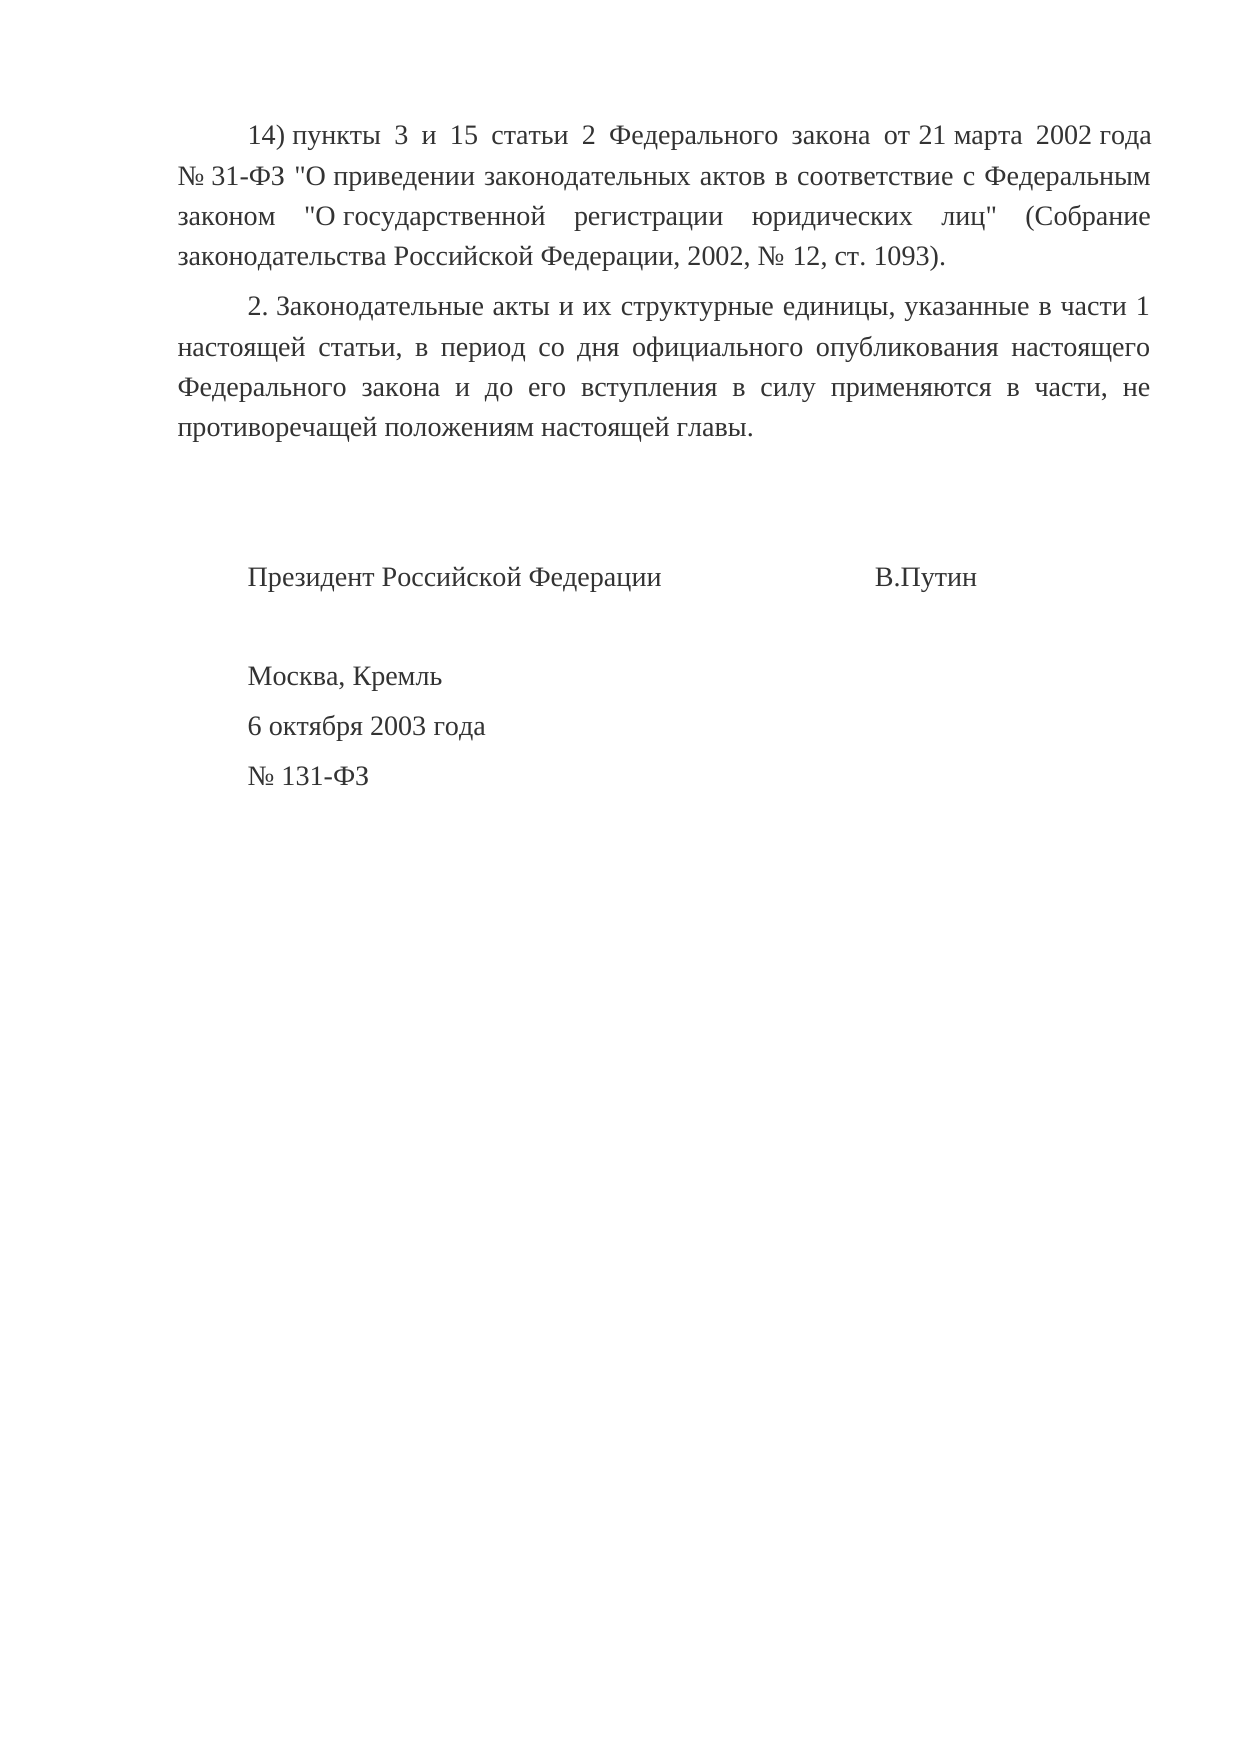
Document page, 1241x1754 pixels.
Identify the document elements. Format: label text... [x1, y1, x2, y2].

text Москва, Кремль [177, 659, 1152, 692]
text 14) пункты 3 и 15 статьи 2 Федерального закона от 21 марта 2002 года № 31-ФЗ "О приведении законодательных актов в соответствие с Федеральным законом "О государственной регистрации юридических лиц" (Собрание законодательства Российской Федерации, 2002, № 12, ст. 1093). [177, 118, 1152, 272]
text № 131-ФЗ [177, 759, 1152, 791]
text 2. Законодательные акты и их структурные единицы, указанные в части 1 настоящей статьи, в период со дня официального опубликования настоящего Федерального закона и до его вступления в силу применяются в части, не противоречащей положениям настоящей главы. [177, 289, 1152, 443]
text 6 октября 2003 года [177, 709, 1152, 742]
text Президент Российской Федерации В.Путин [247, 560, 1152, 592]
